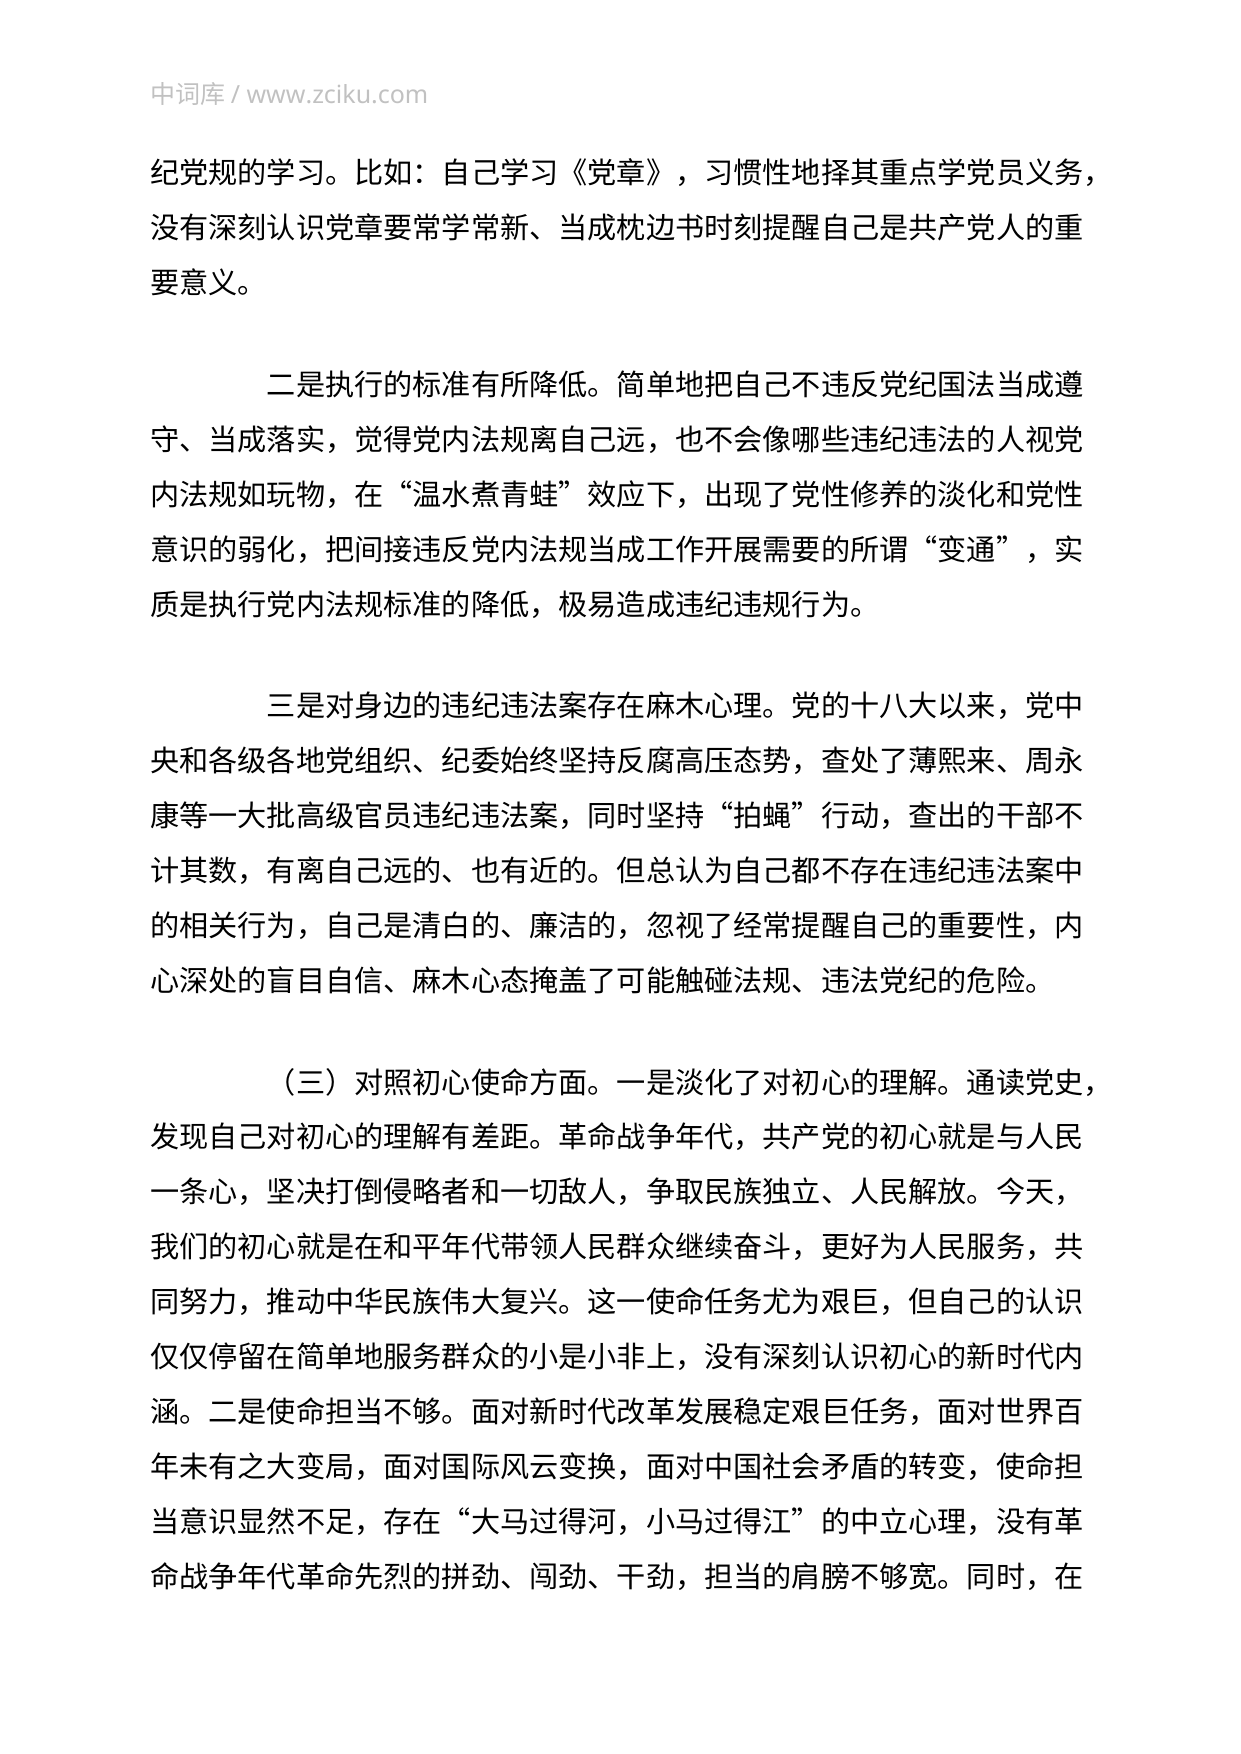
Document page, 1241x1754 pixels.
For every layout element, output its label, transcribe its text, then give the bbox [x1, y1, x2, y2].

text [150, 1059, 1090, 1596]
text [150, 150, 1090, 302]
text 三是对身边的违纪违法案存在麻木心理。党的十八大以来，党中央和各级各地党组织、纪委始终坚持反腐高压态势，查处了薄熙来、周永康等一大批高级官员违纪违法案，同时坚持“拍蝇”行动，查出的干部不计其数，有离自己远的、也有近的。但总认为自己都不存在违纪违法案中的相关行为，自己是清白的、廉洁的，忽视了经常提醒自己的重要性，内心深处的盲目自信、麻木心态掩盖了可能触碰法规、违法党纪的危险。 [150, 683, 1090, 1000]
text 二是执行的标准有所降低。简单地把自己不违反党纪国法当成遵守、当成落实，觉得党内法规离自己远，也不会像哪些违纪违法的人视党内法规如玩物，在“温水煮青蛙”效应下，出现了党性修养的淡化和党性意识的弱化，把间接违反党内法规当成工作开展需要的所谓“变通”，实质是执行党内法规标准的降低，极易造成违纪违规行为。 [150, 362, 1090, 623]
